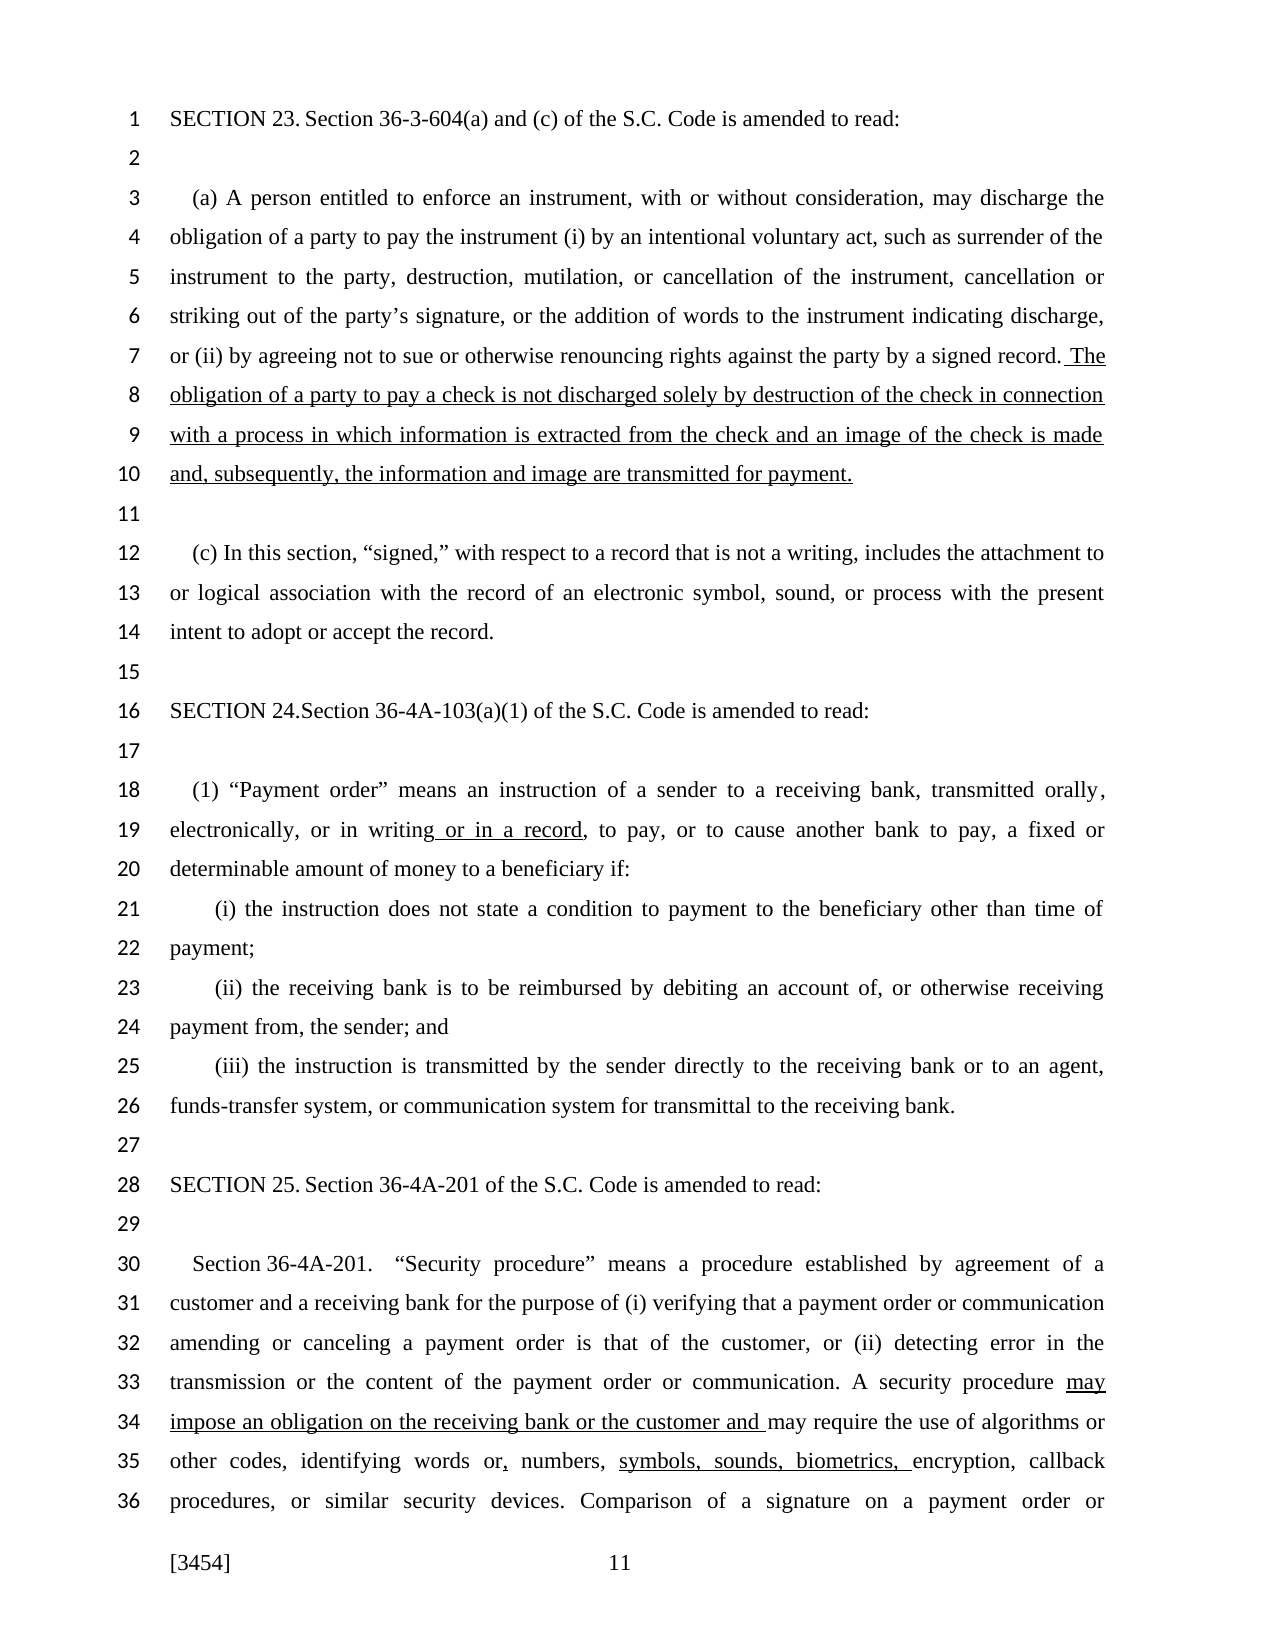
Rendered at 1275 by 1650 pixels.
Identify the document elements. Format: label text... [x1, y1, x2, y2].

text (a) A person entitled to enforce an instrument, with or without consideration, may discharge the obligation of a party to pay the instrument (i) by an intentional voluntary act, such as surrender of the instrument to the party, destruction, mutilation, or cancellation of the instrument, cancellation or striking out of the party’s signature, or the addition of words to the instrument indicating discharge, or (ii) by agreeing not to sue or otherwise renouncing rights against the party by a signed record. The obligation of a party to pay a check is not discharged solely by destruction of the check in connection with a process in which information is extracted from the check and an image of the check is made and, subsequently, the information and image are transmitted for payment. [169, 184, 1106, 487]
text (ii) the receiving bank is to be reimbursed by debiting an account of, or otherwise receiving payment from, the sender; and [169, 973, 1106, 1039]
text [169, 1250, 1106, 1513]
text (1) “Payment order” means an instruction of a sender to a receiving bank, transmitted orally, electronically, or in writing or in a record, to pay, or to cause another bank to pay, a fixed or determinable amount of money to a beneficiary if: [169, 776, 1106, 881]
text SECTION 23. Section 36‑3‑604(a) and (c) of the S.C. Code is amended to read: [169, 105, 1106, 131]
text SECTION 25. Section 36‑4A‑201 of the S.C. Code is amended to read: [169, 1171, 1106, 1197]
text (c) In this section, “signed,” with respect to a record that is not a writing, includes the attachment to or logical association with the record of an electronic symbol, sound, or process with the present intent to adopt or accept the record. [169, 539, 1106, 644]
text (i) the instruction does not state a condition to payment to the beneficiary other than time of payment; [169, 894, 1106, 960]
text (iii) the instruction is transmitted by the sender directly to the receiving bank or to an agent, funds‑transfer system, or communication system for transmittal to the receiving bank. [169, 1052, 1106, 1118]
text SECTION 24.Section 36‑4A‑103(a)(1) of the S.C. Code is amended to read: [169, 697, 1106, 723]
